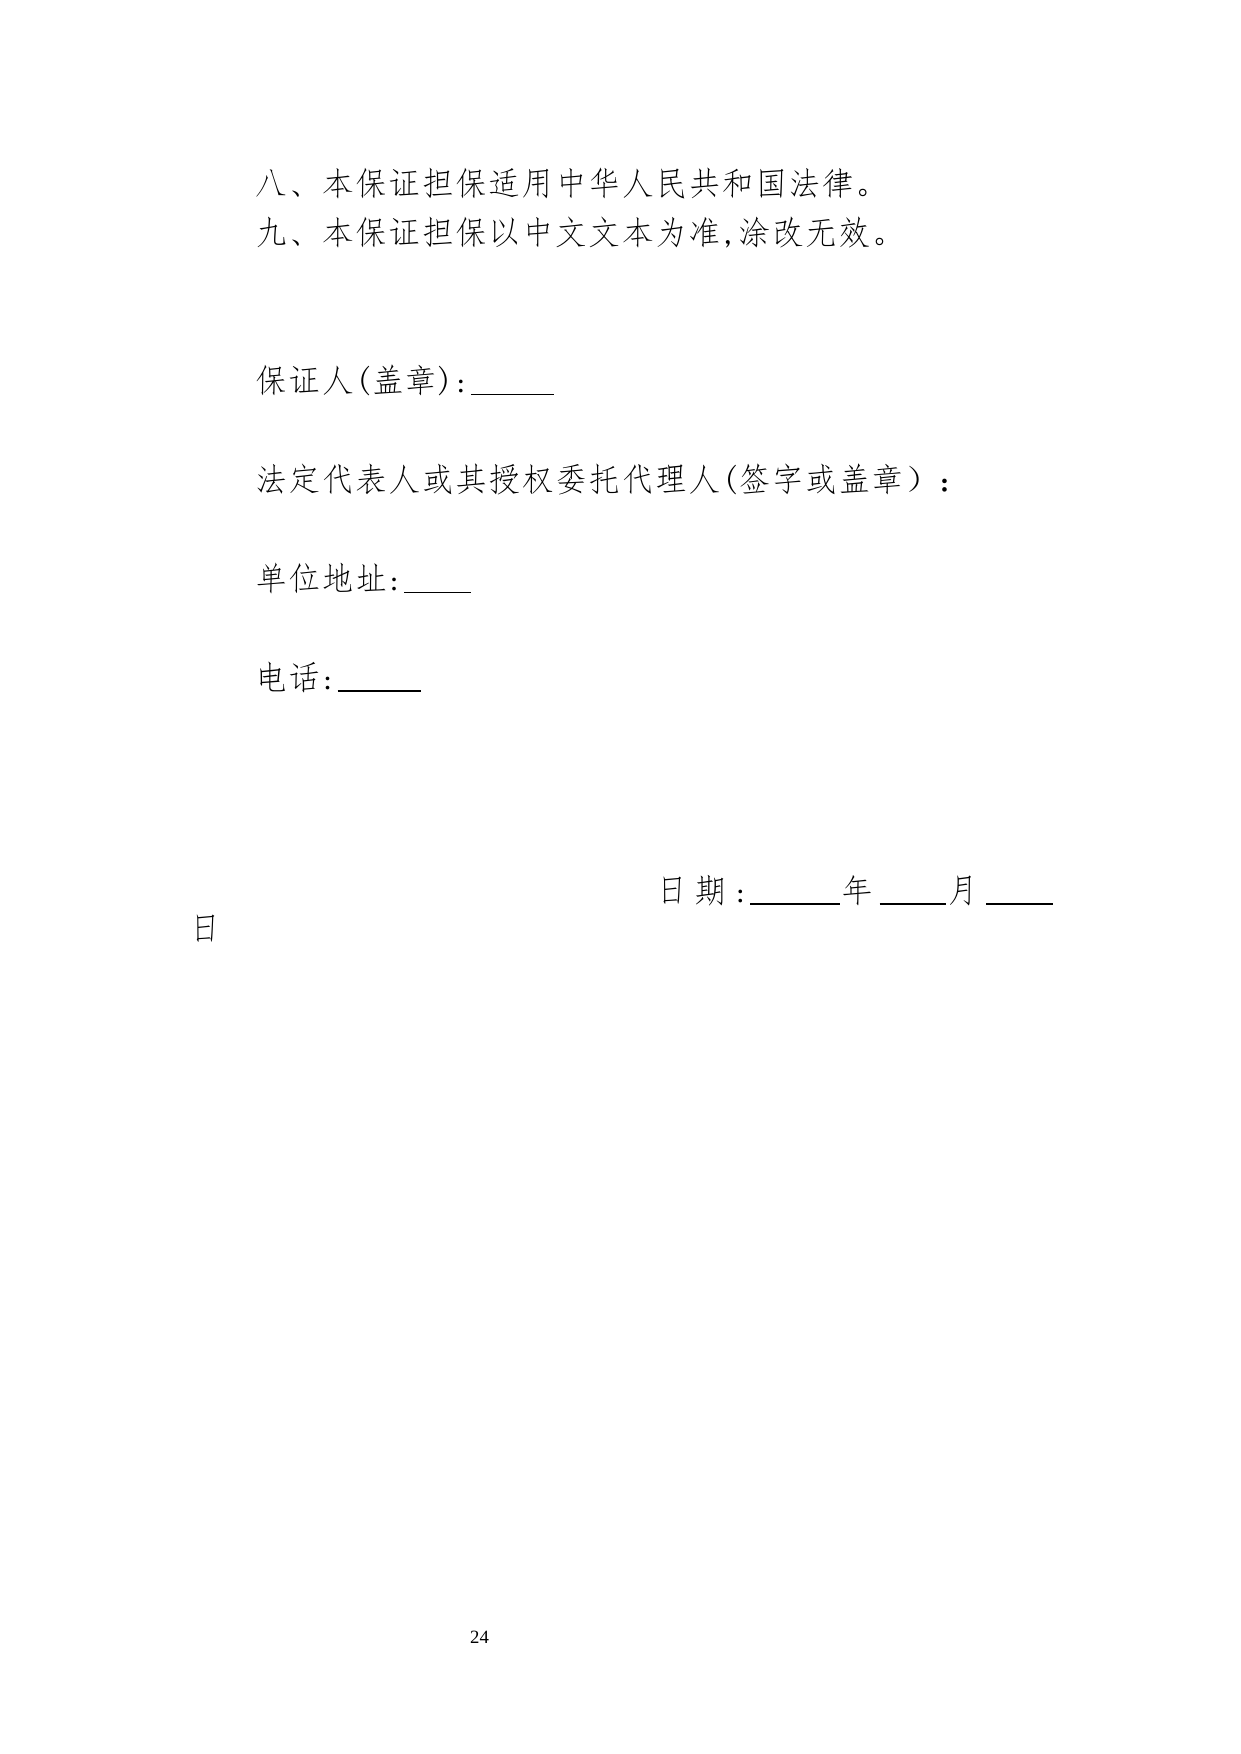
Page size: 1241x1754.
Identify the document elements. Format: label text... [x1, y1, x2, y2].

text 八、本保证担保适用中华人民共和国法律。 [187, 162, 1053, 200]
text 单位地址: [187, 557, 1053, 595]
text 保证人(盖章): [187, 359, 1053, 397]
text 电话: [187, 656, 1053, 694]
text 法定代表人或其授权委托代理人(签字或盖章）： [187, 458, 1053, 496]
text 九、本保证担保以中文文本为准,涂改无效。 [187, 211, 1053, 249]
text 日期: 年 月 日 [187, 869, 1053, 945]
